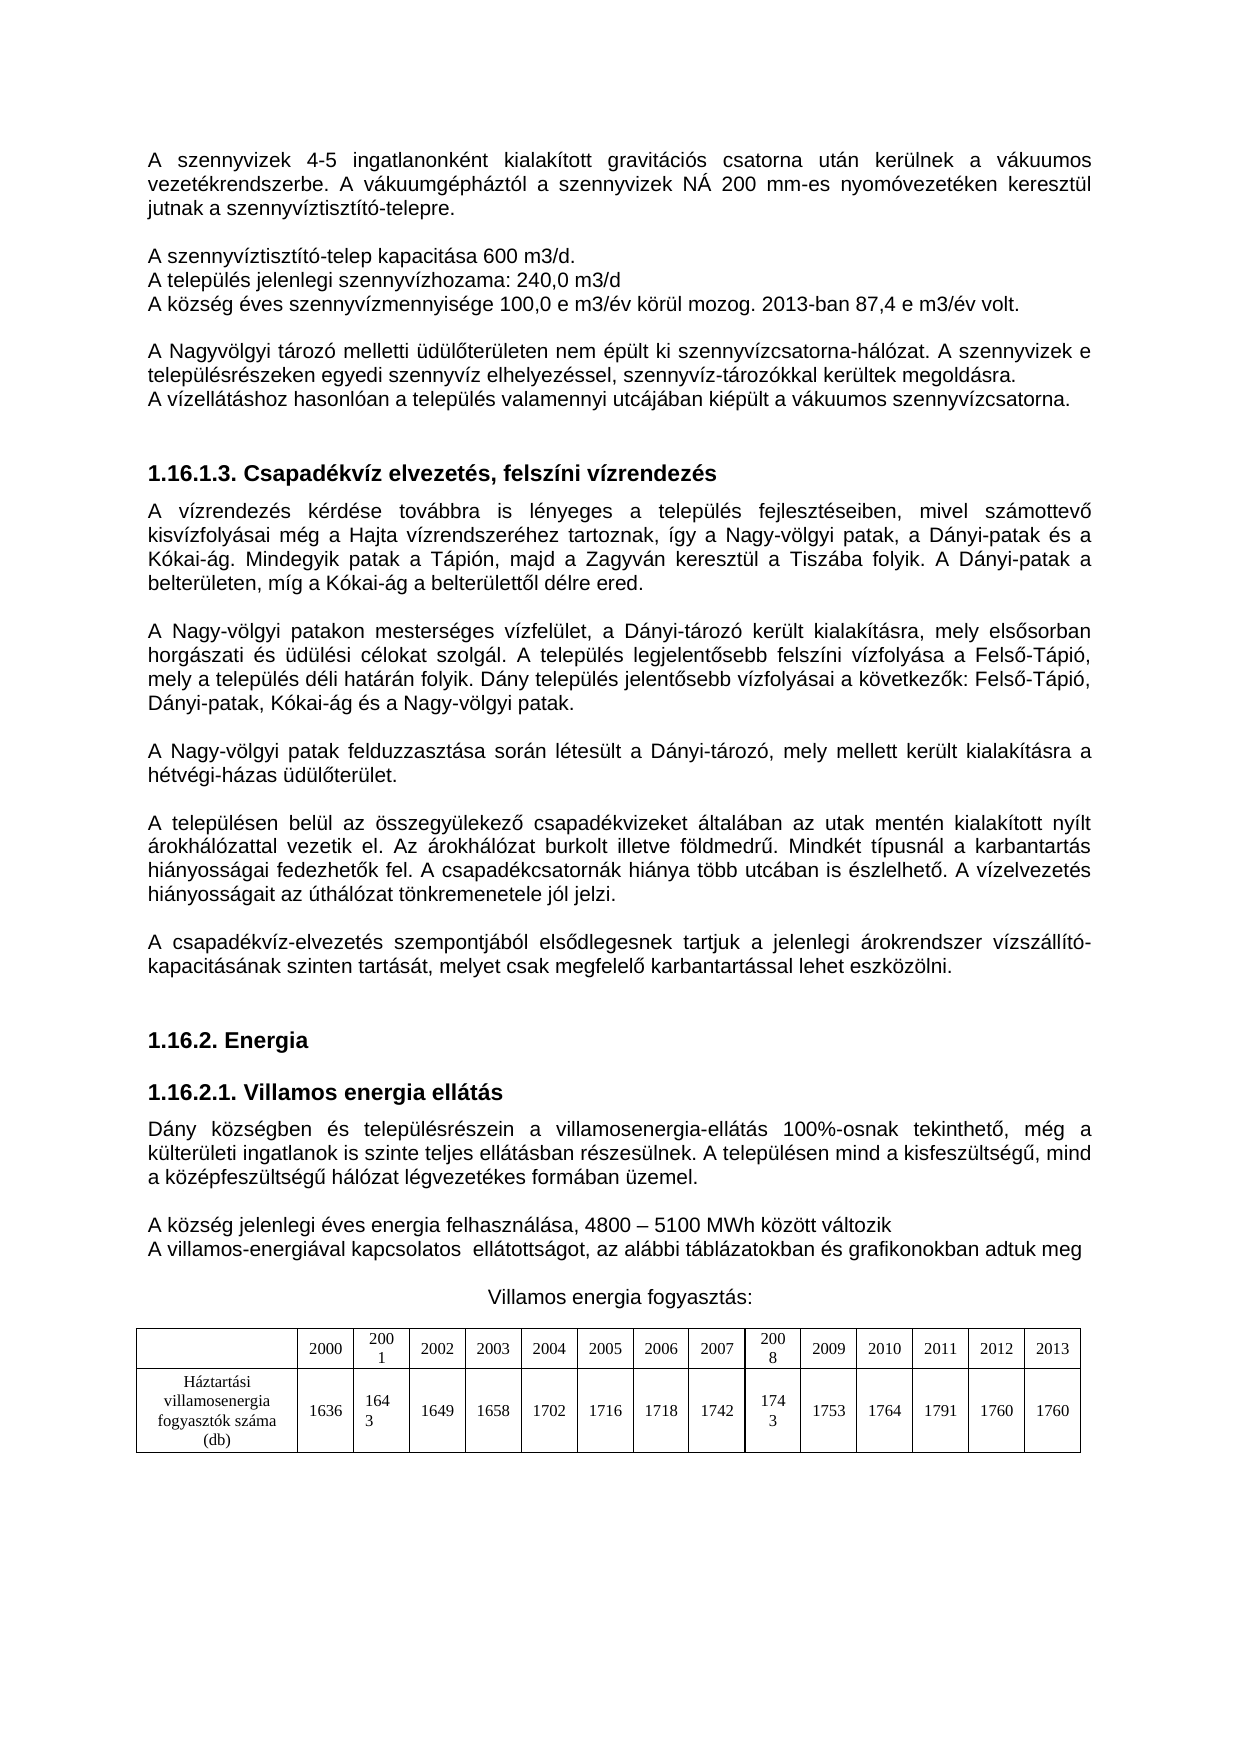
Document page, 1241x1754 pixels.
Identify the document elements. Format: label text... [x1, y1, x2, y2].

table_header 2013 [1025, 1329, 1080, 1367]
text A szennyvíztisztító-telep kapacitása 600 m3/d. [148, 243, 1093, 267]
table_cell 1791 [913, 1369, 968, 1452]
text A település jelenlegi szennyvízhozama: 240,0 m3/d [148, 267, 1093, 291]
text Dány községben és településrészein a villamosenergia-ellátás 100%-osnak tekinthető, még a külterületi ingatlanok is szinte teljes ellátásban részesülnek. A településen mind a kisfeszültségű, mind a középfeszültségű hálózat légvezetékes formában üzemel. [148, 1117, 1093, 1189]
table_cell 1718 [634, 1369, 688, 1452]
table_cell 1702 [522, 1369, 577, 1452]
table_header 2004 [522, 1329, 577, 1367]
text A Nagy-völgyi patakon mesterséges vízfelület, a Dányi-tározó került kialakításra, mely elsősorban horgászati és üdülési célokat szolgál. A település legjelentősebb felszíni vízfolyása a Felső-Tápió, mely a település déli határán folyik. Dány település jelentősebb vízfolyásai a következők: Felső-Tápió, Dányi-patak, Kókai-ág és a Nagy-völgyi patak. [148, 619, 1093, 714]
text A vízrendezés kérdése továbbra is lényeges a település fejlesztéseiben, mivel számottevő kisvízfolyásai még a Hajta vízrendszeréhez tartoznak, így a Nagy-völgyi patak, a Dányi-patak és a Kókai-ág. Mindegyik patak a Tápión, majd a Zagyván keresztül a Tiszába folyik. A Dányi-patak a belterületen, míg a Kókai-ág a belterülettől délre ered. [148, 499, 1093, 595]
table_cell 1760 [1025, 1369, 1080, 1452]
table_header 2000 [298, 1329, 353, 1367]
table_header 2006 [634, 1329, 688, 1367]
text 1.16.2.1. Villamos energia ellátás [148, 1078, 1093, 1105]
text Villamos energia fogyasztás: [148, 1285, 1093, 1309]
text A Nagyvölgyi tározó melletti üdülőterületen nem épült ki szennyvízcsatorna-hálózat. A szennyvizek e településrészeken egyedi szennyvíz elhelyezéssel, szennyvíz-tározókkal kerültek megoldásra. [148, 339, 1093, 387]
table_header 2008 [746, 1329, 800, 1367]
table_header 2002 [410, 1329, 465, 1367]
table_cell 1743 [746, 1369, 800, 1452]
table_cell 1753 [801, 1369, 856, 1452]
text A község jelenlegi éves energia felhasználása, 4800 – 5100 MWh között változik [148, 1213, 1093, 1237]
table_cell 1658 [466, 1369, 521, 1452]
text A szennyvizek 4-5 ingatlanonként kialakított gravitációs csatorna után kerülnek a vákuumos vezetékrendszerbe. A vákuumgépháztól a szennyvizek NÁ 200 mm-es nyomóvezetéken keresztül jutnak a szennyvíztisztító-telepre. [148, 148, 1093, 219]
table_header 2012 [969, 1329, 1024, 1367]
table_header 2007 [689, 1329, 744, 1367]
table_cell 1764 [857, 1369, 912, 1452]
table_cell 1742 [689, 1369, 744, 1452]
text 1.16.1.3. Csapadékvíz elvezetés, felszíni vízrendezés [148, 460, 1093, 486]
table_cell Háztartási villamosenergia fogyasztók száma (db) [137, 1369, 297, 1452]
text A településen belül az összegyülekező csapadékvizeket általában az utak mentén kialakított nyílt árokhálózattal vezetik el. Az árokhálózat burkolt illetve földmedrű. Mindkét típusnál a karbantartás hiányosságai fedezhetők fel. A csapadékcsatornák hiánya több utcában is észlelhető. A vízelvezetés hiányosságait az úthálózat tönkremenetele jól jelzi. [148, 810, 1093, 906]
table_header 2010 [857, 1329, 912, 1367]
table_header 2005 [578, 1329, 633, 1367]
table_header [137, 1329, 297, 1367]
table_cell 1716 [578, 1369, 633, 1452]
table_header 2009 [801, 1329, 856, 1367]
table_cell 1760 [969, 1369, 1024, 1452]
text A csapadékvíz-elvezetés szempontjából elsődlegesnek tartjuk a jelenlegi árokrendszer vízszállító-kapacitásának szinten tartását, melyet csak megfelelő karbantartással lehet eszközölni. [148, 930, 1093, 978]
table_cell 1636 [298, 1369, 353, 1452]
table_header 2001 [354, 1329, 409, 1367]
text 1.16.2. Energia [148, 1027, 1093, 1053]
text A Nagy-völgyi patak felduzzasztása során létesült a Dányi-tározó, mely mellett került kialakításra a hétvégi-házas üdülőterület. [148, 738, 1093, 786]
table_cell 1649 [410, 1369, 465, 1452]
table_cell 1643 [354, 1369, 409, 1452]
text A vízellátáshoz hasonlóan a település valamennyi utcájában kiépült a vákuumos szennyvízcsatorna. [148, 387, 1093, 411]
text A község éves szennyvízmennyisége 100,0 e m3/év körül mozog. 2013-ban 87,4 e m3/év volt. [148, 291, 1093, 315]
text A villamos-energiával kapcsolatos ellátottságot, az alábbi táblázatokban és grafikonokban adtuk meg [148, 1237, 1093, 1261]
table_header 2011 [913, 1329, 968, 1367]
table_header 2003 [466, 1329, 521, 1367]
